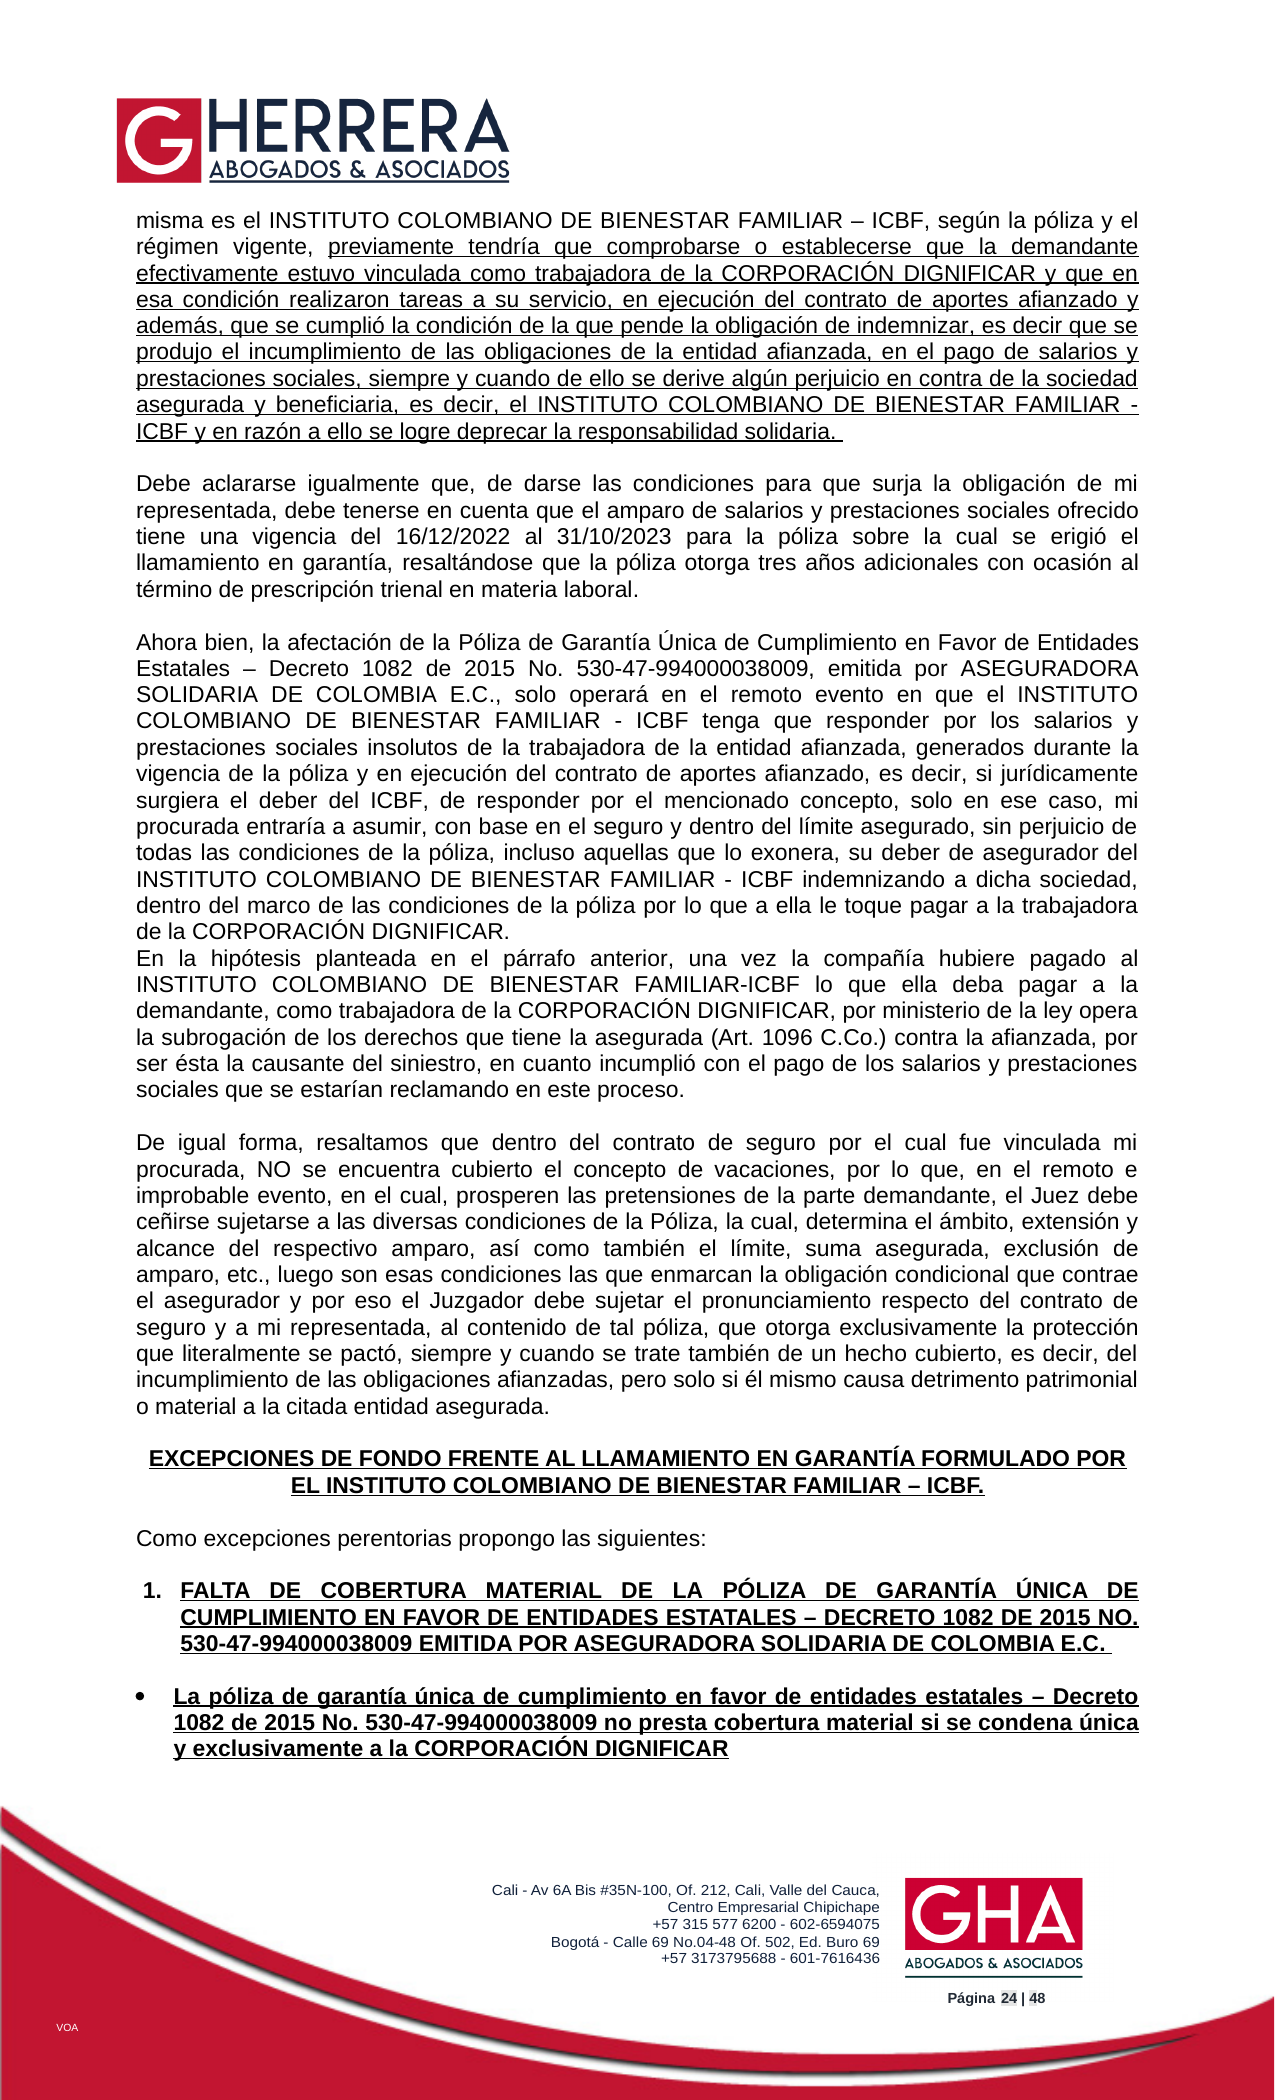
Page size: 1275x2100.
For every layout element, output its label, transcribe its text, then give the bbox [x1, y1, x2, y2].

picture [96, 75, 529, 206]
text Como excepciones perentorias propongo las siguientes: [136, 1524, 1139, 1551]
text En la hipótesis planteada en el párrafo anterior, una vez la compañía hubiere pagado al INSTITUTO COLOMBIANO DE BIENESTAR FAMILIAR-ICBF lo que ella deba pagar a la demandante, como trabajadora de la CORPORACIÓN DIGNIFICAR, por ministerio de la ley opera la subrogación de los derechos que tiene la asegurada (Art. 1096 C.Co.) contra la afianzada, por ser ésta la causante del siniestro, en cuanto incumplió con el pago de los salarios y prestaciones sociales que se estarían reclamando en este proceso. [136, 945, 1139, 1103]
text Debe aclararse igualmente que, de darse las condiciones para que surja la obligación de mi representada, debe tenerse en cuenta que el amparo de salarios y prestaciones sociales ofrecido tiene una vigencia del 16/12/2022 al 31/10/2023 para la póliza sobre la cual se erigió el llamamiento en garantía, resaltándose que la póliza otorga tres años adicionales con ocasión al término de prescripción trienal en materia laboral. [136, 470, 1139, 602]
text Ahora bien, la afectación de la Póliza de Garantía Única de Cumplimiento en Favor de Entidades Estatales – Decreto 1082 de 2015 No. 530-47-994000038009, emitida por ASEGURADORA SOLIDARIA DE COLOMBIA E.C., solo operará en el remoto evento en que el INSTITUTO COLOMBIANO DE BIENESTAR FAMILIAR - ICBF tenga que responder por los salarios y prestaciones sociales insolutos de la trabajadora de la entidad afianzada, generados durante la vigencia de la póliza y en ejecución del contrato de aportes afianzado, es decir, si jurídicamente surgiera el deber del ICBF, de responder por el mencionado concepto, solo en ese caso, mi procurada entraría a asumir, con base en el seguro y dentro del límite asegurado, sin perjuicio de todas las condiciones de la póliza, incluso aquellas que lo exonera, su deber de asegurador del INSTITUTO COLOMBIANO DE BIENESTAR FAMILIAR - ICBF indemnizando a dicha sociedad, dentro del marco de las condiciones de la póliza por lo que a ella le toque pagar a la trabajadora de la CORPORACIÓN DIGNIFICAR. [136, 628, 1139, 945]
list La póliza de garantía única de cumplimiento en favor de entidades estatales – Decreto 1082 de 2015 No. 530-47-994000038009 no presta cobertura material si se condena única y exclusivamente a la CORPORACIÓN DIGNIFICAR [136, 1683, 1139, 1762]
text EXCEPCIONES DE FONDO FRENTE AL LLAMAMIENTO EN GARANTÍA FORMULADO POR EL INSTITUTO COLOMBIANO DE BIENESTAR FAMILIAR – ICBF. [136, 1445, 1139, 1498]
list FALTA DE COBERTURA MATERIAL DE LA PÓLIZA DE GARANTÍA ÚNICA DE CUMPLIMIENTO EN FAVOR DE ENTIDADES ESTATALES – DECRETO 1082 DE 2015 NO. 530-47-994000038009 EMITIDA POR ASEGURADORA SOLIDARIA DE COLOMBIA E.C. [143, 1577, 1139, 1656]
picture [0, 1793, 1275, 2100]
text De igual forma, resaltamos que dentro del contrato de seguro por el cual fue vinculada mi procurada, NO se encuentra cubierto el concepto de vacaciones, por lo que, en el remoto e improbable evento, en el cual, prosperen las pretensiones de la parte demandante, el Juez debe ceñirse sujetarse a las diversas condiciones de la Póliza, la cual, determina el ámbito, extensión y alcance del respectivo amparo, así como también el límite, suma asegurada, exclusión de amparo, etc., luego son esas condiciones las que enmarcan la obligación condicional que contrae el asegurador y por eso el Juzgador debe sujetar el pronunciamiento respecto del contrato de seguro y a mi representada, al contenido de tal póliza, que otorga exclusivamente la protección que literalmente se pactó, siempre y cuando se trate también de un hecho cubierto, es decir, del incumplimiento de las obligaciones afianzadas, pero solo si él mismo causa detrimento patrimonial o material a la citada entidad asegurada. [136, 1129, 1139, 1419]
